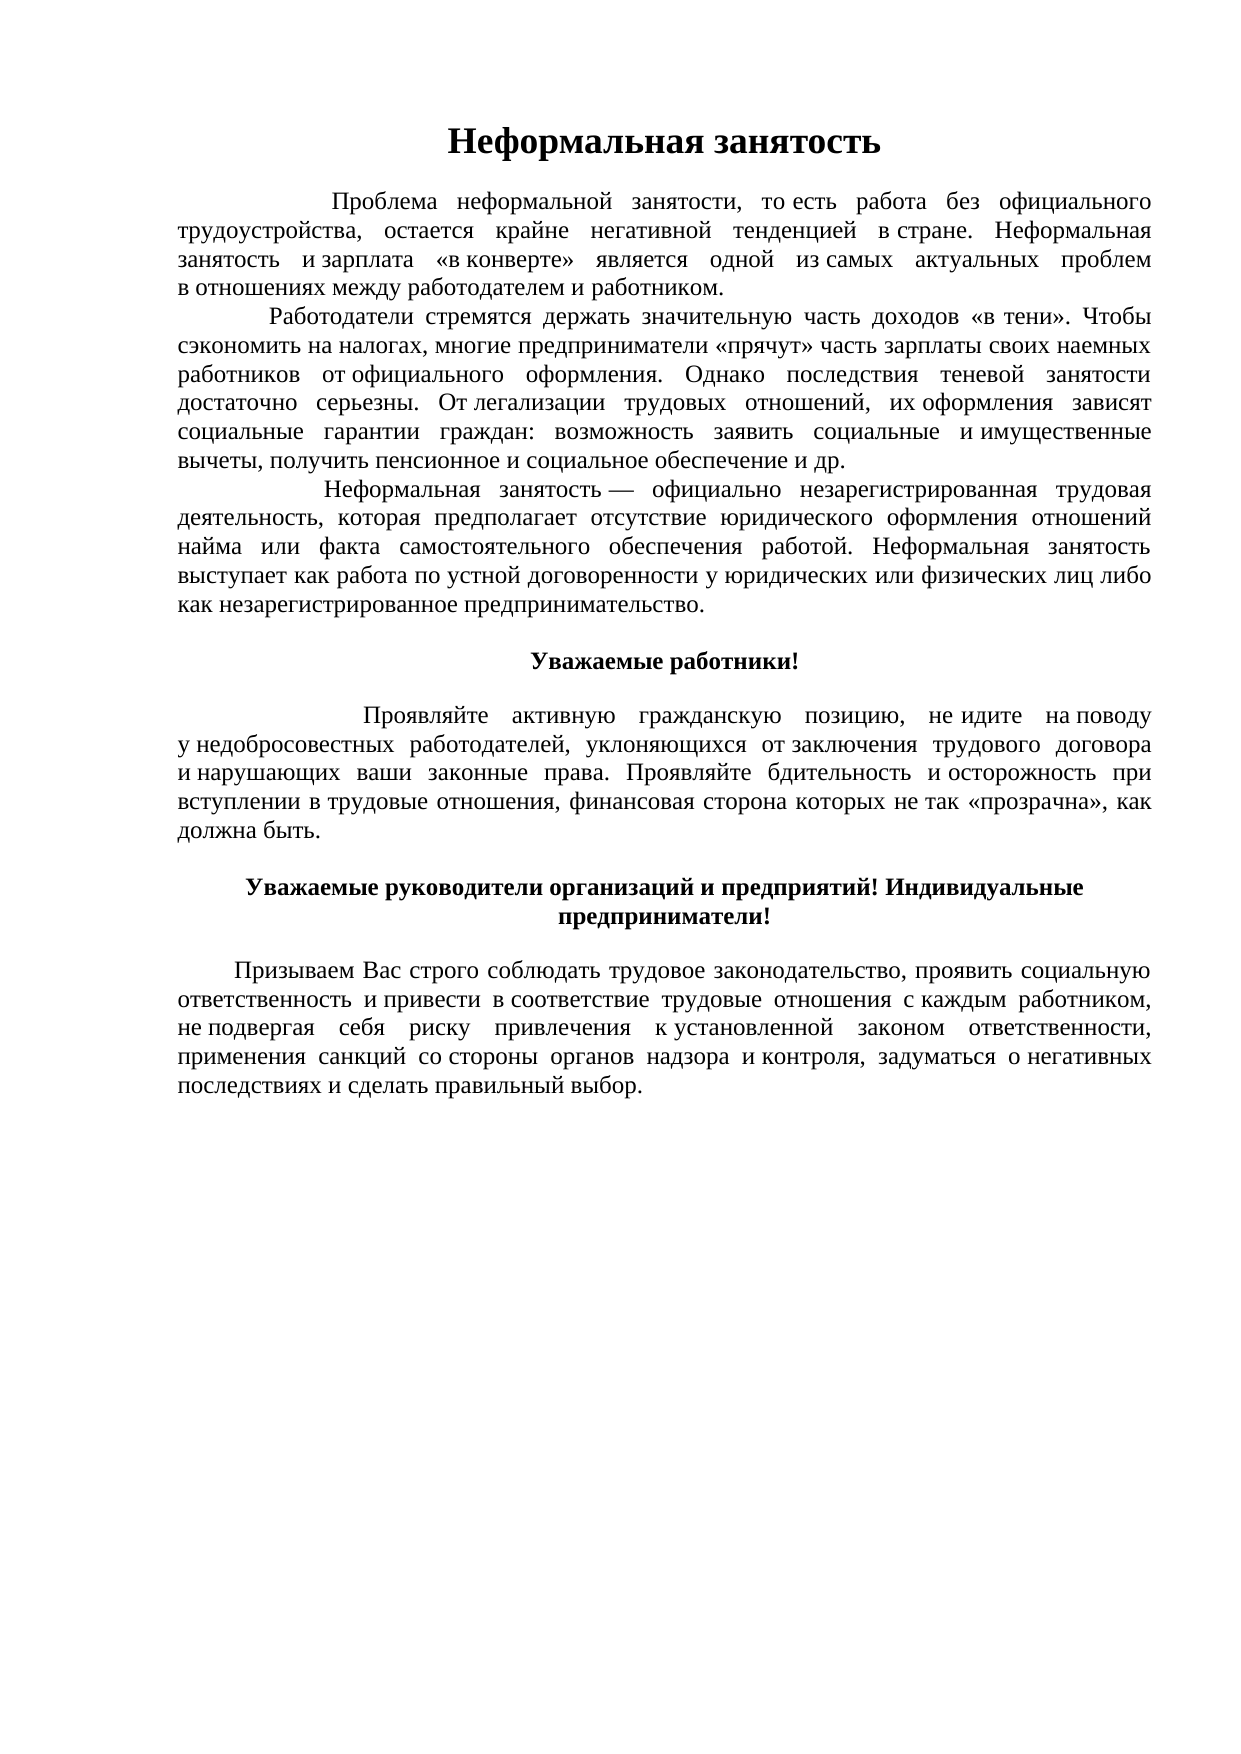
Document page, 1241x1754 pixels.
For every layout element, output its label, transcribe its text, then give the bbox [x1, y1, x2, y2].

text Проявляйте активную гражданскую позицию, не идите на поводу у недобросовестных работодателей, уклоняющихся от заключения трудового договора и нарушающих ваши законные права. Проявляйте бдительность и осторожность при вступлении в трудовые отношения, финансовая сторона которых не так «прозрачна», как должна быть. [177, 700, 1152, 844]
text Призываем Вас строго соблюдать трудовое законодательство, проявить социальную ответственность и привести в соответствие трудовые отношения с каждым работником, не подвергая себя риску привлечения к установленной законом ответственности, применения санкций со стороны органов надзора и контроля, задуматься о негативных последствиях и сделать правильный выбор. [177, 955, 1152, 1099]
text Уважаемые работники! [177, 646, 1152, 675]
text Работодатели стремятся держать значительную часть доходов «в тени». Чтобы сэкономить на налогах, многие предприниматели «прячут» часть зарплаты своих наемных работников от официального оформления. Однако последствия теневой занятости достаточно серьезны. От легализации трудовых отношений, их оформления зависят социальные гарантии граждан: возможность заявить социальные и имущественные вычеты, получить пенсионное и социальное обеспечение и др. [177, 301, 1152, 474]
text Проблема неформальной занятости, то есть работа без официального трудоустройства, остается крайне негативной тенденцией в стране. Неформальная занятость и зарплата «в конверте» является одной из самых актуальных проблем в отношениях между работодателем и работником. [177, 186, 1152, 301]
text Уважаемые руководители организаций и предприятий! Индивидуальные предприниматели! [177, 872, 1152, 930]
text Неформальная занятость — официально незарегистрированная трудовая деятельность, которая предполагает отсутствие юридического оформления отношений найма или факта самостоятельного обеспечения работой. Неформальная занятость выступает как работа по устной договоренности у юридических или физических лиц либо как незарегистрированное предпринимательство. [177, 474, 1152, 617]
text Неформальная занятость [177, 118, 1152, 161]
